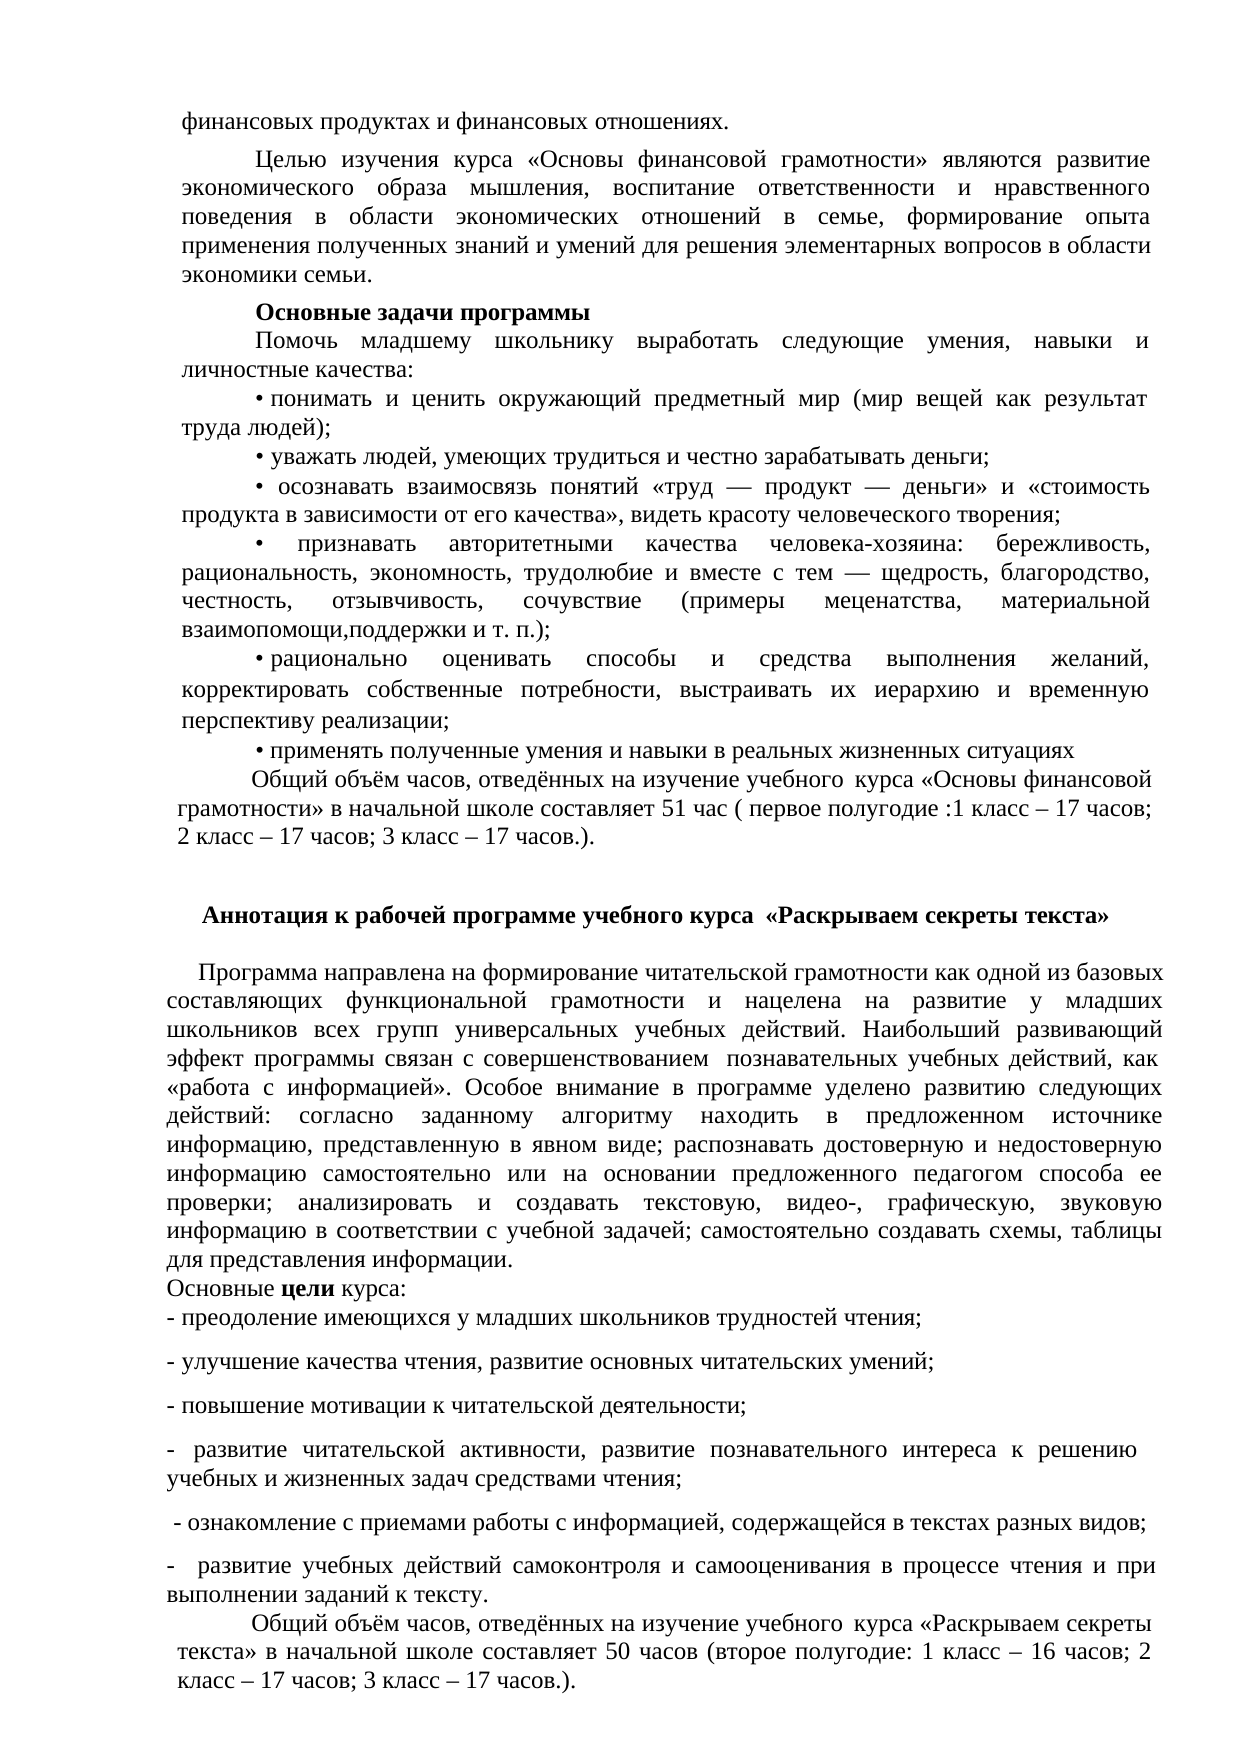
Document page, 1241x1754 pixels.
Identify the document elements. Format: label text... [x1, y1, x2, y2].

text «работа с информацией». Особое внимание в программе уделено развитию следующих действий: согласно заданному алгоритму находить в предложенном источнике информацию, представленную в явном виде; распознавать достоверную и недостоверную информацию самостоятельно или на основании предложенного педагогом способа ее проверки; анализировать и создавать текстовую, видео-, графическую, звуковую информацию в соответствии с учебной задачей; самостоятельно создавать схемы, таблицы для представления информации. [166, 1072, 1163, 1273]
list признавать авторитетными качества человека-хозяина: бережливость, рациональность, экономность, трудолюбие и вместе с тем — щедрость, благородство, честность, отзывчивость, сочувствие (примеры меценатства, материальной взаимопомощи,поддержки и т. п.); [181, 528, 1151, 643]
text Основные цели курса: [166, 1273, 1176, 1302]
list ознакомление с приемами работы с информацией, содержащейся в текстах разных видов; [173, 1507, 1176, 1536]
list развитие учебных действий самоконтроля и самооценивания в процессе чтения и при выполнении заданий к тексту. [166, 1550, 1163, 1608]
list улучшение качества чтения, развитие основных читательских умений; [166, 1346, 1176, 1375]
list понимать и ценить окружающий предметный мир (мир вещей как результат труда людей); [181, 383, 1148, 440]
list применять полученные умения и навыки в реальных жизненных ситуациях [255, 736, 1176, 764]
text Целью изучения курса «Основы финансовой грамотности» являются развитие экономического образа мышления, воспитание ответственности и нравственного поведения в области экономических отношений в семье, формирование опыта применения полученных знаний и умений для решения элементарных вопросов в области экономики семьи. [181, 144, 1151, 287]
subtitle Аннотация к рабочей программе учебного курса «Раскрываем секреты текста» [202, 900, 1176, 929]
text Помочь младшему школьнику выработать следующие умения, навыки и личностные качества: [181, 326, 1150, 382]
list повышение мотивации к читательской деятельности; [166, 1390, 1176, 1419]
list уважать людей, умеющих трудиться и честно зарабатывать деньги; [255, 441, 1176, 469]
list осознавать взаимосвязь понятий «труд — продукт — деньги» и «стоимость продукта в зависимости от его качества», видеть красоту человеческого творения; [181, 472, 1150, 528]
text Общий объём часов, отведённых на изучение учебного курса «Раскрываем секреты текста» в начальной школе составляет 50 часов (второе полугодие: 1 класс – 16 часов; 2 класс – 17 часов; 3 класс – 17 часов.). [177, 1608, 1152, 1694]
list развитие читательской активности, развитие познавательного интереса к решению учебных и жизненных задач средствами чтения; [166, 1434, 1164, 1492]
subtitle Основные задачи программы [255, 297, 1176, 326]
list преодоление имеющихся у младших школьников трудностей чтения; [166, 1302, 1176, 1331]
text Программа направлена на формирование читательской грамотности как одной из базовых составляющих функциональной грамотности и нацелена на развитие у младших школьников всех групп универсальных учебных действий. Наибольший развивающий эффект программы связан с совершенствованием познавательных учебных действий, как [166, 957, 1164, 1072]
text финансовых продуктах и финансовых отношениях. [181, 106, 1176, 134]
text Общий объём часов, отведённых на изучение учебного курса «Основы финансовой грамотности» в начальной школе составляет 51 час ( первое полугодие :1 класс – 17 часов; 2 класс – 17 часов; 3 класс – 17 часов.). [177, 764, 1153, 850]
list рационально оценивать способы и средства выполнения желаний, корректировать собственные потребности, выстраивать их иерархию и временную перспективу реализации; [181, 643, 1150, 734]
